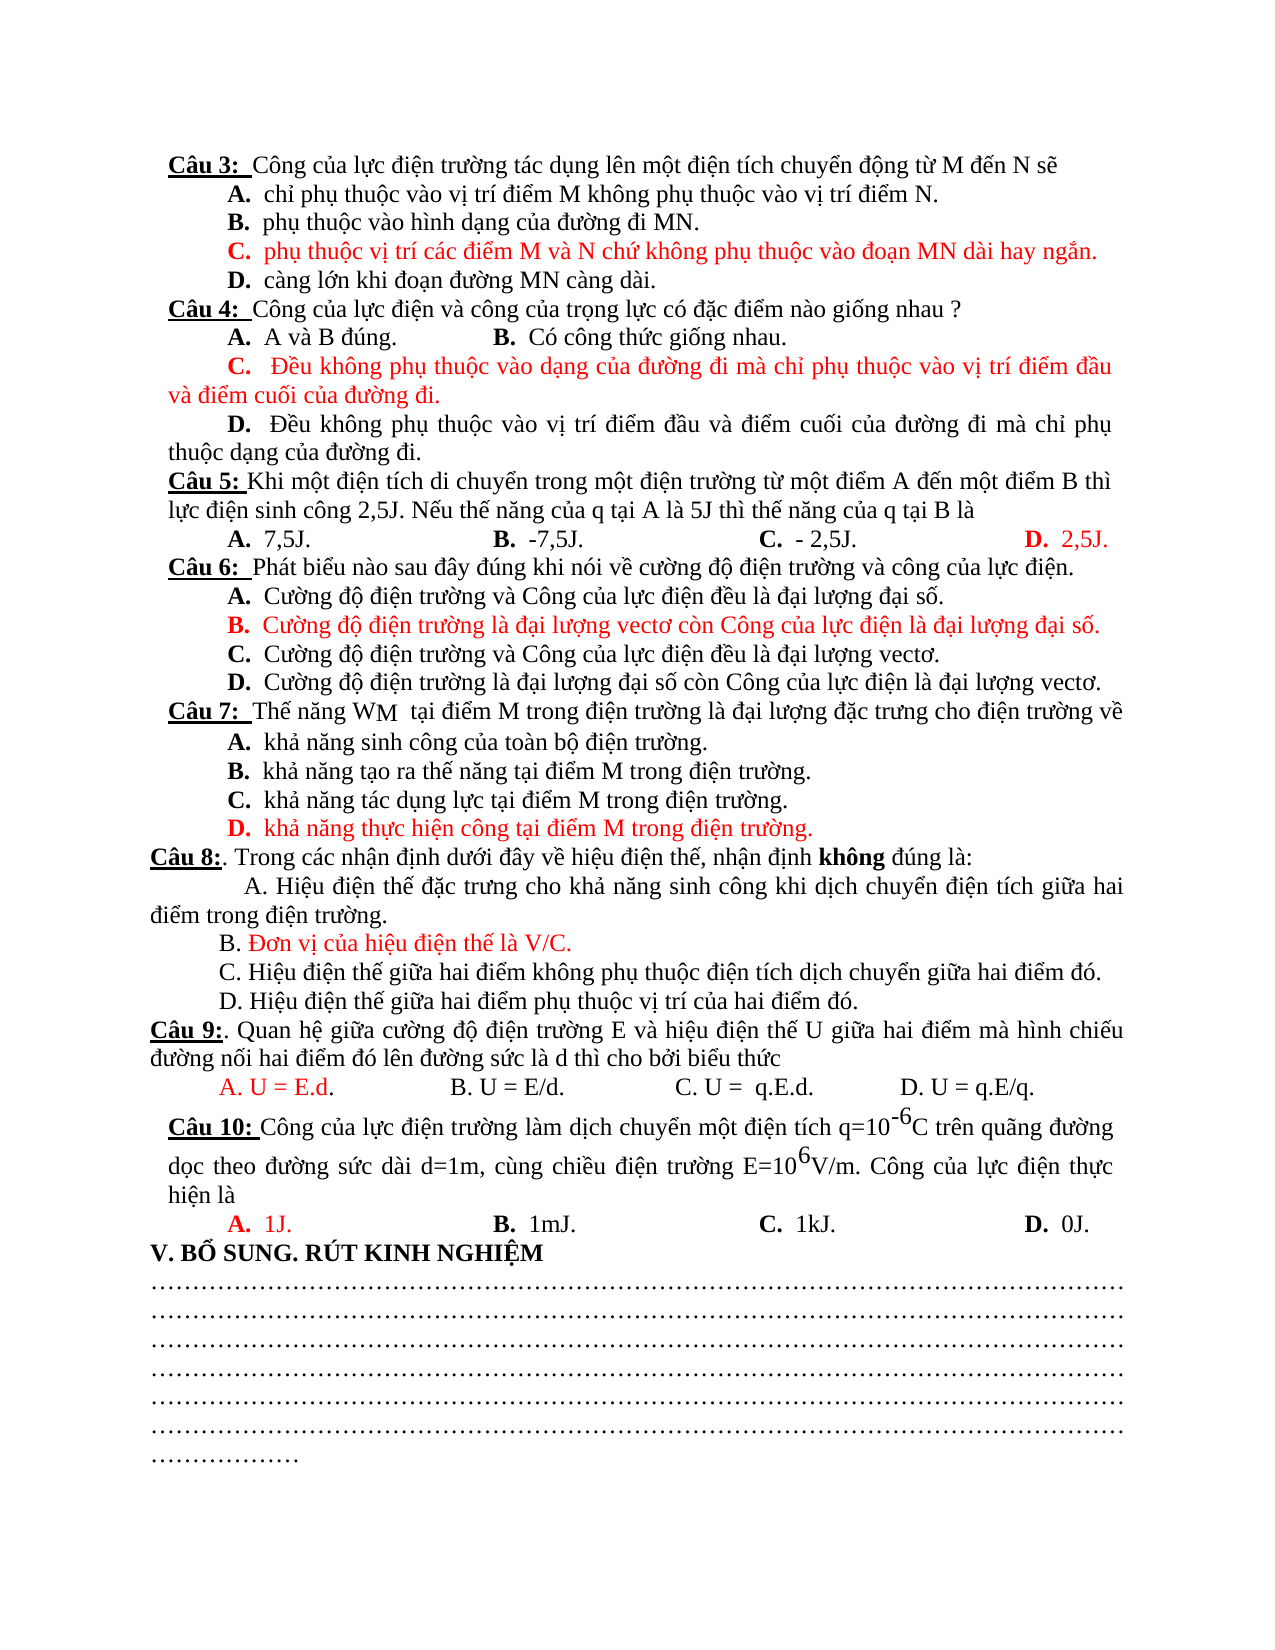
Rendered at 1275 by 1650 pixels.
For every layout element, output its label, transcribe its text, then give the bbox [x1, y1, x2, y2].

text Câu 4: Công của lực điện và công của trọng lực có đặc điểm nào giống nhau ? [168, 294, 1125, 322]
text D. Hiệu điện thế giữa hai điểm phụ thuộc vị trí của hai điểm đó. [150, 986, 1125, 1015]
text A. 1J. B. 1mJ. C. 1kJ. D. 0J. [227, 1209, 1113, 1238]
list khả năng sinh công của toàn bộ điện trường. [227, 727, 1125, 756]
text ……………………………………………………………………………………………………………………………………………………………………………………………………………………………………………………………………………………………………………………………………………………………………………………………………………………………………………………………………………………………………………………………………………………………………………………………………………………………………………………………… [150, 1266, 1125, 1468]
list khả năng tạo ra thế năng tại điểm M trong điện trường. [227, 756, 1125, 785]
text A. Hiệu điện thế đặc trưng cho khả năng sinh công khi dịch chuyển điện tích giữa hai điểm trong điện trường. [150, 871, 1125, 928]
text A. U = E.d. B. U = E/d. C. U = q.E.d. D. U = q.E/q. [150, 1072, 1125, 1101]
text A. A và B đúng. B. Có công thức giống nhau. [227, 322, 1113, 351]
list Cường độ điện trường và Công của lực điện đều là đại lượng vectơ. [227, 639, 1125, 667]
text B. Đơn vị của hiệu điện thế là V/C. [150, 928, 1125, 957]
text Câu 7: Thế năng WM tại điểm M trong điện trường là đại lượng đặc trưng cho điện trường về [168, 696, 1125, 727]
list phụ thuộc vị trí các điểm M và N chứ không phụ thuộc vào đoạn MN dài hay ngắn. [227, 236, 1125, 265]
list Cường độ điện trường là đại lượng vectơ còn Công của lực điện là đại lượng đại số. [227, 610, 1125, 639]
text Câu 8:. Trong các nhận định dưới đây về hiệu điện thế, nhận định không đúng là: [150, 842, 1125, 871]
text V. BỔ SUNG. RÚT KINH NGHIỆM [150, 1238, 1125, 1266]
list khả năng tác dụng lực tại điểm M trong điện trường. [227, 785, 1125, 813]
list càng lớn khi đoạn đường MN càng dài. [227, 265, 1125, 294]
text Câu 10: Công của lực điện trường làm dịch chuyển một điện tích q=10-6C trên quãng đường dọc theo đường sức dài d=1m, cùng chiều điện trường E=106V/m. Công của lực điện thực hiện là [168, 1101, 1113, 1209]
text C. Hiệu điện thế giữa hai điểm không phụ thuộc điện tích dịch chuyển giữa hai điểm đó. [150, 957, 1125, 986]
list khả năng thực hiện công tại điểm M trong điện trường. [227, 813, 1125, 842]
list Cường độ điện trường là đại lượng đại số còn Công của lực điện là đại lượng vectơ. [227, 667, 1125, 696]
text A. 7,5J. B. -7,5J. C. - 2,5J. D. 2,5J. [227, 524, 1113, 552]
text Câu 9:. Quan hệ giữa cường độ điện trường E và hiệu điện thế U giữa hai điểm mà hình chiếu đường nối hai điểm đó lên đường sức là d thì cho bởi biểu thức [150, 1015, 1125, 1072]
text Câu 6: Phát biểu nào sau đây đúng khi nói về cường độ điện trường và công của lực điện. [168, 552, 1125, 581]
list phụ thuộc vào hình dạng của đường đi MN. [227, 207, 1125, 236]
list Đều không phụ thuộc vào vị trí điểm đầu và điểm cuối của đường đi mà chỉ phụ thuộc dạng của đường đi. [168, 409, 1113, 466]
list Cường độ điện trường và Công của lực điện đều là đại lượng đại số. [227, 581, 1125, 610]
list chỉ phụ thuộc vào vị trí điểm M không phụ thuộc vào vị trí điểm N. [227, 179, 1125, 207]
text Câu 5: Khi một điện tích di chuyển trong một điện trường từ một điểm A đến một điểm B thì lực điện sinh công 2,5J. Nếu thế năng của q tại A là 5J thì thế năng của q tại B là [168, 466, 1113, 524]
list Đều không phụ thuộc vào dạng của đường đi mà chỉ phụ thuộc vào vị trí điểm đầu và điểm cuối của đường đi. [168, 351, 1114, 409]
text Câu 3: Công của lực điện trường tác dụng lên một điện tích chuyển động từ M đến N sẽ [168, 150, 1125, 179]
